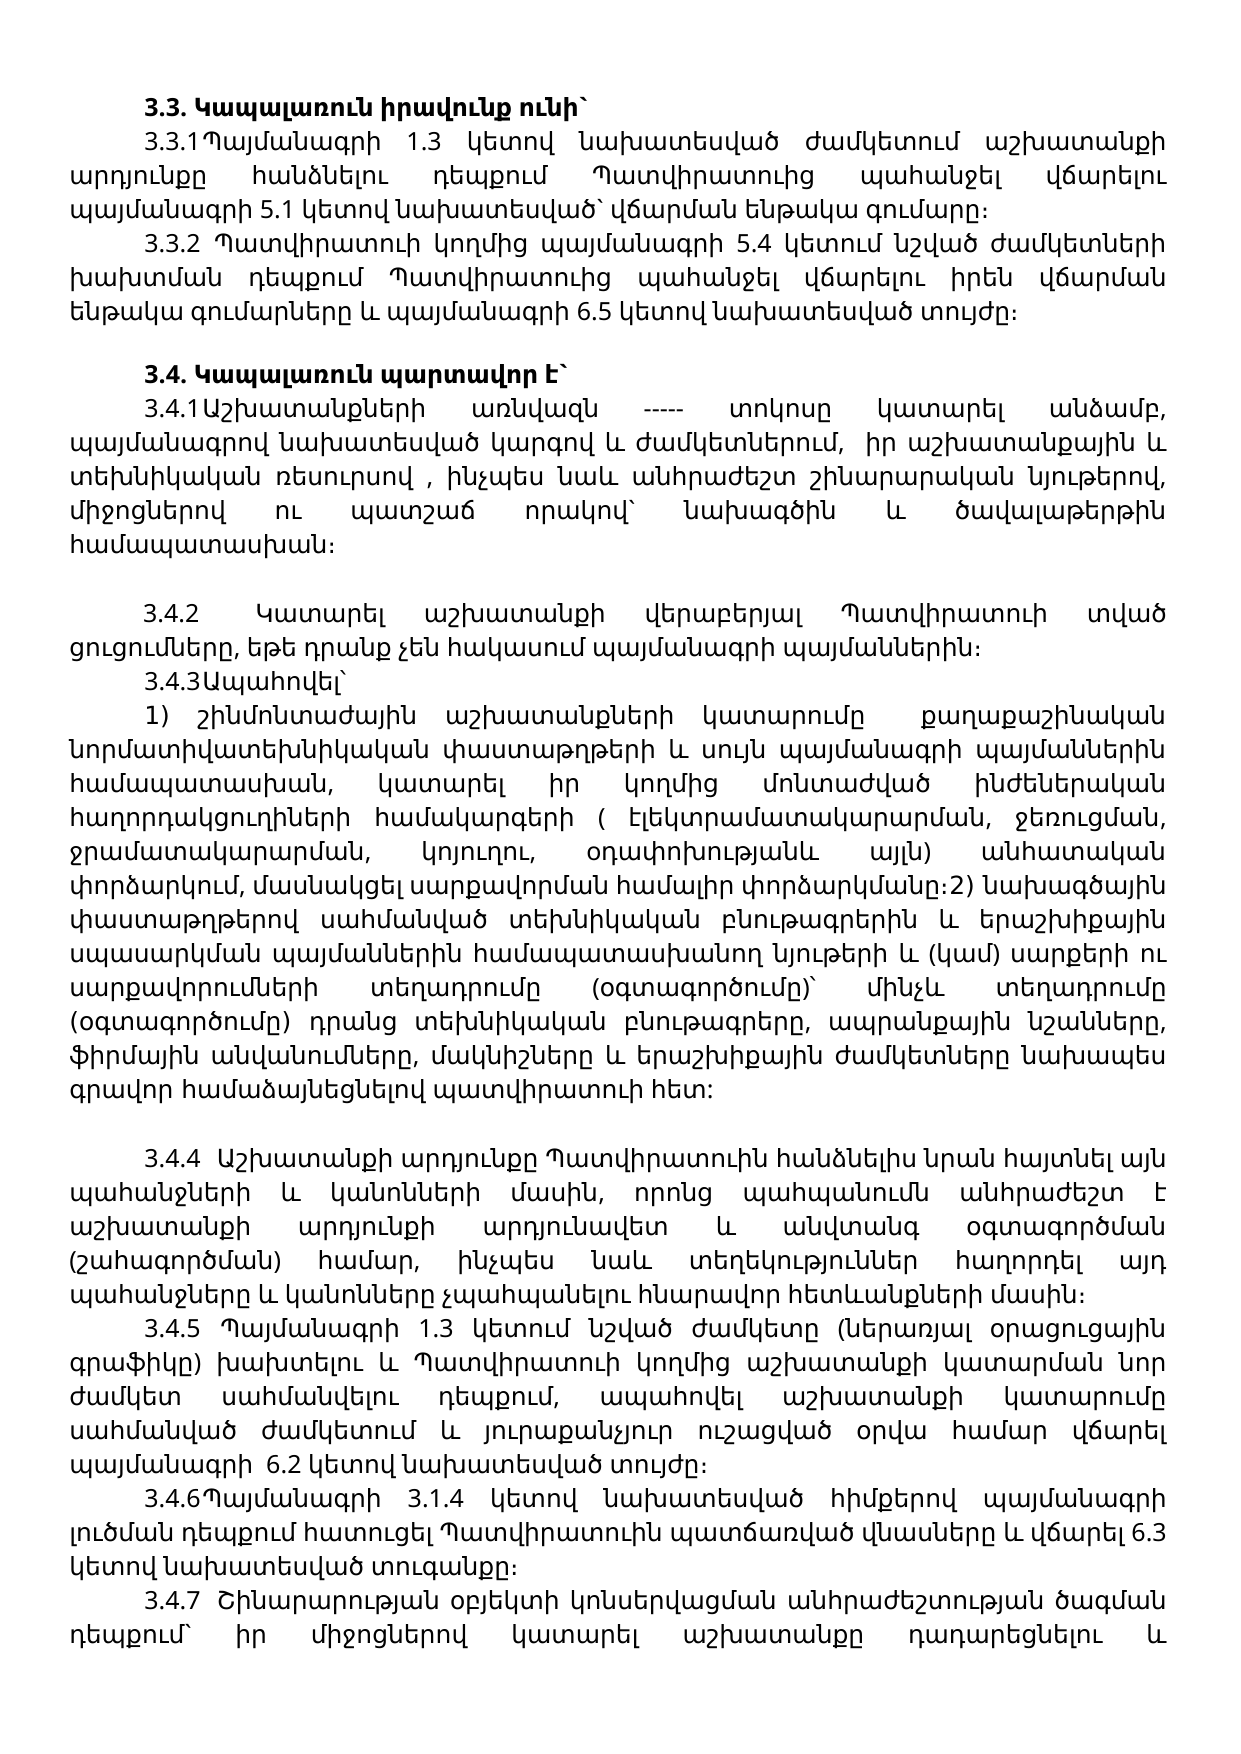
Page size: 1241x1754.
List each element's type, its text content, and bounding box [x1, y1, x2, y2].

text 3.4.4 Աշխատանքի արդյունքը Պատվիրատուին հանձնելիս նրան հայտնել այն պահանջների և կանոնների մասին, որոնց պահպանումն անհրաժեշտ է աշխատանքի արդյունքի արդյունավետ և անվտանգ օգտագործման (շահագործման) համար, ինչպես նաև տեղեկություններ հաղորդել այդ պահանջները և կանոնները չպահպանելու հնարավոր հետևանքների մասին։ [69, 1140, 1167, 1311]
text 3.3. Կապալառուն իրավունք ունի` [69, 89, 1167, 124]
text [69, 1583, 1167, 1651]
text 3.4.1 Աշխատանքների առնվազն ----- տոկոսը կատարել անձամբ, պայմանագրով նախատեսված կարգով և ժամկետներում, իր աշխատանքային և տեխնիկական ռեսուրսով , ինչպես նաև անհրաժեշտ շինարարական նյութերով, միջոցներով ու պատշաճ որակով` նախագծին և ծավալաթերթին համապատասխան։ [69, 391, 1167, 561]
text 3.4.6 Պայմանագրի 3.1.4 կետով նախատեսված հիմքերով պայմանագրի լուծման դեպքում հատուցել Պատվիրատուին պատճառված վնասները և վճարել 6.3 կետով նախատեսված տուգանքը։ [69, 1481, 1167, 1583]
text 3.4.5 Պայմանագրի 1.3 կետում նշված ժամկետը (ներառյալ օրացուցային գրաֆիկը) խախտելու և Պատվիրատուի կողմից աշխատանքի կատարման նոր ժամկետ սահմանվելու դեպքում, ապահովել աշխատանքի կատարումը սահմանված ժամկետում և յուրաքանչյուր ուշացված օրվա համար վճարել պայմանագրի 6.2 կետով նախատեսված տույժը։ [69, 1311, 1167, 1481]
text 3.4. Կապալառուն պարտավոր է` [69, 357, 1167, 391]
text 3.4.3 Ապահովել՝ [69, 663, 1167, 697]
text 1) շինմոնտաժային աշխատանքների կատարումը քաղաքաշինական նորմատիվատեխնիկական փաստաթղթերի և սույն պայմանագրի պայմաններին համապատասխան, կատարել իր կողմից մոնտաժված ինժեներական հաղորդակցուղիների համակարգերի ( էլեկտրամատակարարման, ջեռուցման, ջրամատակարարման, կոյուղու, oդափոխությանև այլն) անհատական փորձարկում, մասնակցել սարքավորման համալիր փորձարկմանը։2) նախագծային փաստաթղթերով սահմանված տեխնիկական բնութագրերին և երաշխիքային սպասարկման պայմաններին համապատասխանող նյութերի և (կամ) սարքերի ու սարքավորումների տեղադրումը (օգտագործումը)՝ մինչև տեղադրումը (օգտագործումը) դրանց տեխնիկական բնութագրերը, ապրանքային նշանները, ֆիրմային անվանումները, մակնիշները և երաշխիքային ժամկետները նախապես գրավոր համաձայնեցնելով պատվիրատուի հետ: [69, 697, 1167, 1106]
text 3.3.2 Պատվիրատուի կողմից պայմանագրի 5.4 կետում նշված ժամկետների խախտման դեպքում Պատվիրատուից պահանջել վճարելու իրեն վճարման ենթակա գումարները և պայմանագրի 6.5 կետով նախատեսված տույժը։ [69, 226, 1167, 328]
text 3.3.1 Պայմանագրի 1.3 կետով նախատեսված ժամկետում աշխատանքի արդյունքը հանձնելու դեպքում Պատվիրատուից պահանջել վճարելու պայմանագրի 5.1 կետով նախատեսված` վճարման ենթակա գումարը։ [69, 124, 1167, 226]
text 3.4.2 Կատարել աշխատանքի վերաբերյալ Պատվիրատուի տված ցուցումները, եթե դրանք չեն հակասում պայմանագրի պայմաններին։ [69, 595, 1167, 663]
